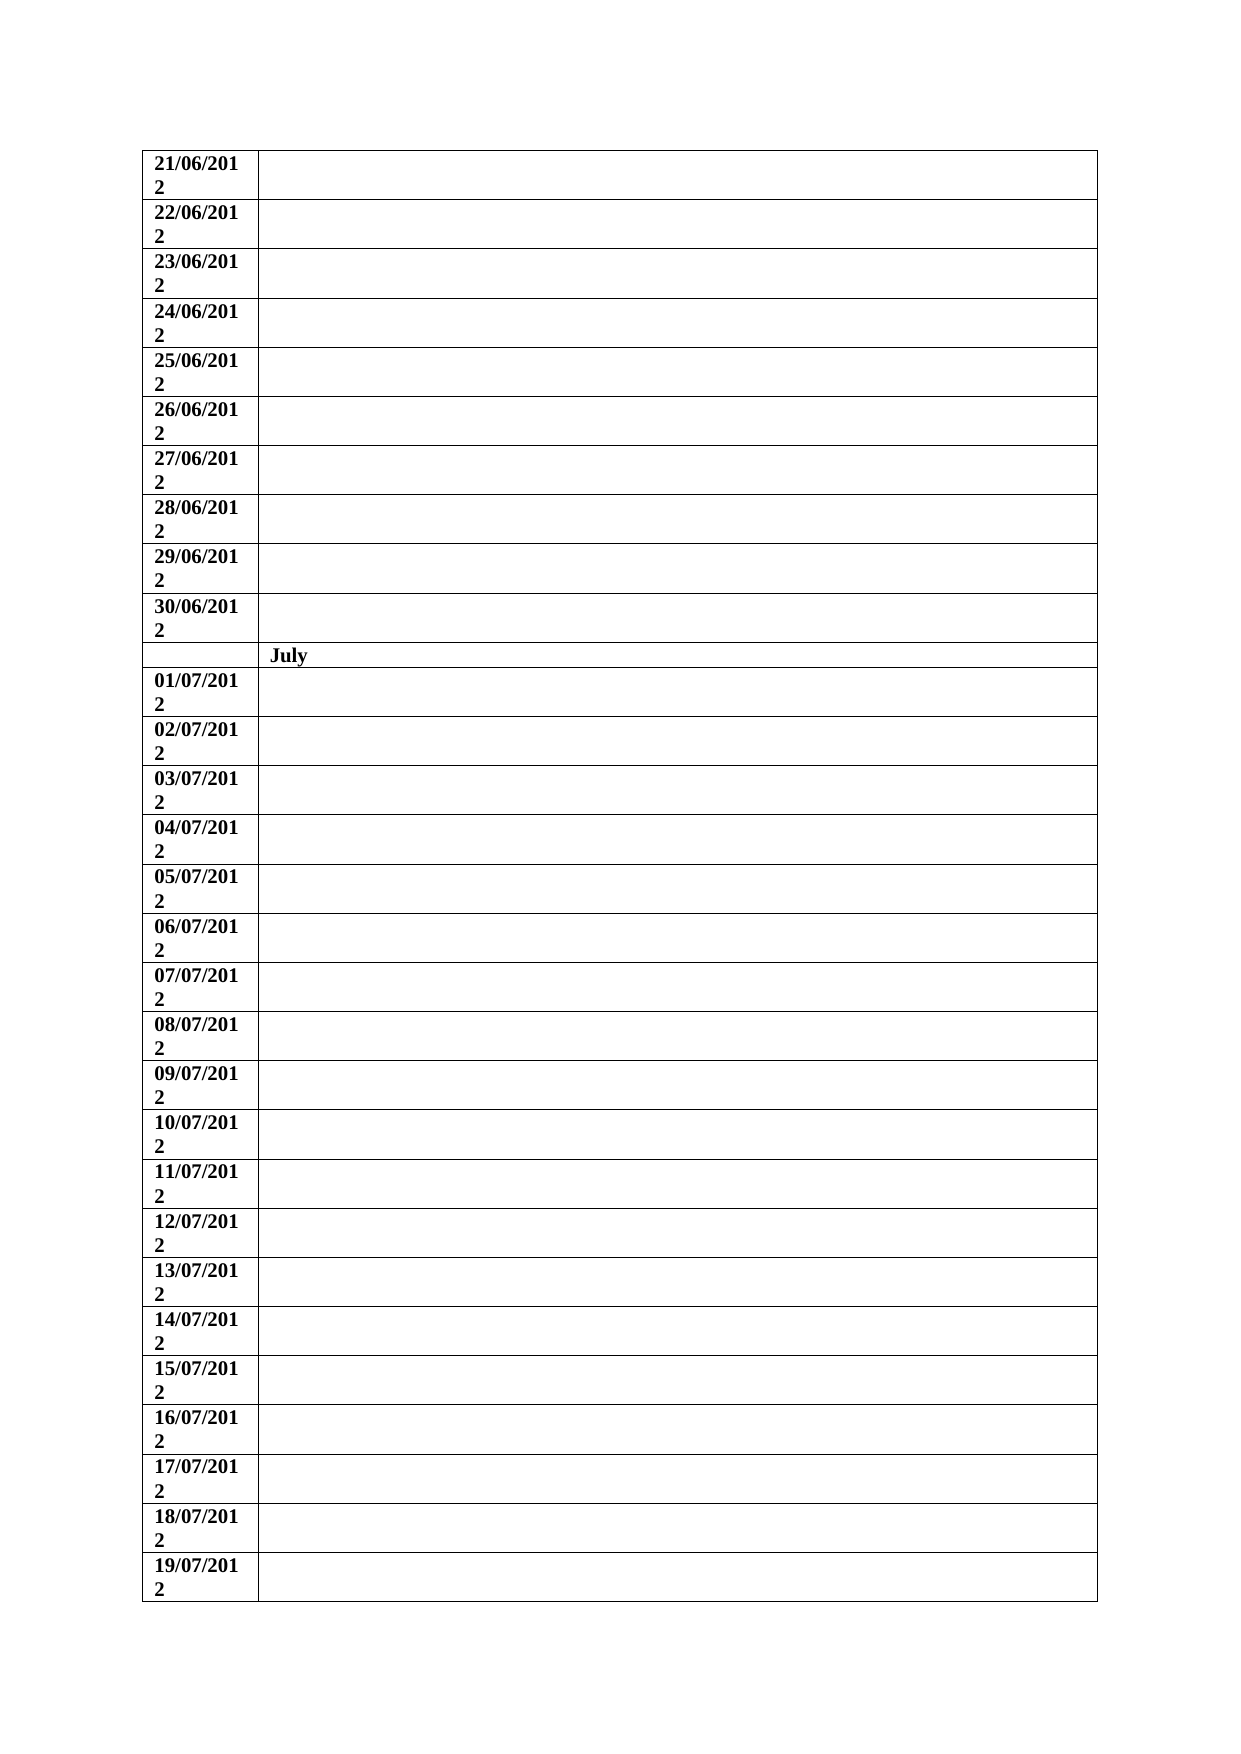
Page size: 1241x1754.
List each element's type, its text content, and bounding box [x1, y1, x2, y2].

table_cell [259, 668, 1097, 716]
table_cell [259, 495, 1097, 543]
table_cell 21/06/2012 [143, 151, 258, 199]
table_cell [259, 1012, 1097, 1060]
table_cell [259, 717, 1097, 765]
table_cell 08/07/2012 [143, 1012, 258, 1060]
table_cell [259, 815, 1097, 863]
table_cell [259, 1405, 1097, 1453]
table_cell 19/07/2012 [143, 1553, 258, 1601]
table_cell 10/07/2012 [143, 1110, 258, 1158]
table_cell [259, 299, 1097, 347]
table_cell 04/07/2012 [143, 815, 258, 863]
table_cell 15/07/2012 [143, 1356, 258, 1404]
table_cell 26/06/2012 [143, 397, 258, 445]
table_cell 27/06/2012 [143, 446, 258, 494]
table_cell [259, 544, 1097, 592]
table_cell 06/07/2012 [143, 914, 258, 962]
table_cell 01/07/2012 [143, 668, 258, 716]
table_cell [259, 1455, 1097, 1503]
table_cell 13/07/2012 [143, 1258, 258, 1306]
table_cell 29/06/2012 [143, 544, 258, 592]
table_cell 12/07/2012 [143, 1209, 258, 1257]
table_cell [259, 865, 1097, 913]
table_cell 18/07/2012 [143, 1504, 258, 1552]
table_cell [259, 200, 1097, 248]
table_cell [259, 397, 1097, 445]
table_cell [259, 963, 1097, 1011]
table_cell [259, 1356, 1097, 1404]
table_cell [259, 1110, 1097, 1158]
table_cell 07/07/2012 [143, 963, 258, 1011]
table_cell 25/06/2012 [143, 348, 258, 396]
table_cell [259, 1061, 1097, 1109]
table_cell [259, 1209, 1097, 1257]
table_cell [259, 1504, 1097, 1552]
table_cell [259, 914, 1097, 962]
table_cell 17/07/2012 [143, 1455, 258, 1503]
table_cell [259, 249, 1097, 297]
table_cell [259, 1307, 1097, 1355]
table_cell 23/06/2012 [143, 249, 258, 297]
table_cell 02/07/2012 [143, 717, 258, 765]
table_cell 16/07/2012 [143, 1405, 258, 1453]
table_cell [143, 643, 258, 667]
table_cell 05/07/2012 [143, 865, 258, 913]
table_cell [259, 1160, 1097, 1208]
table_cell [259, 766, 1097, 814]
table_cell 11/07/2012 [143, 1160, 258, 1208]
table_cell [259, 446, 1097, 494]
table_cell 30/06/2012 [143, 594, 258, 642]
table_cell 28/06/2012 [143, 495, 258, 543]
table_cell 24/06/2012 [143, 299, 258, 347]
table_cell 03/07/2012 [143, 766, 258, 814]
table_cell [259, 151, 1097, 199]
table_cell 14/07/2012 [143, 1307, 258, 1355]
table_cell [259, 348, 1097, 396]
table_cell [259, 1553, 1097, 1601]
table_cell [259, 594, 1097, 642]
table_cell July [259, 643, 1097, 667]
table_cell [259, 1258, 1097, 1306]
table_cell 09/07/2012 [143, 1061, 258, 1109]
table_cell 22/06/2012 [143, 200, 258, 248]
